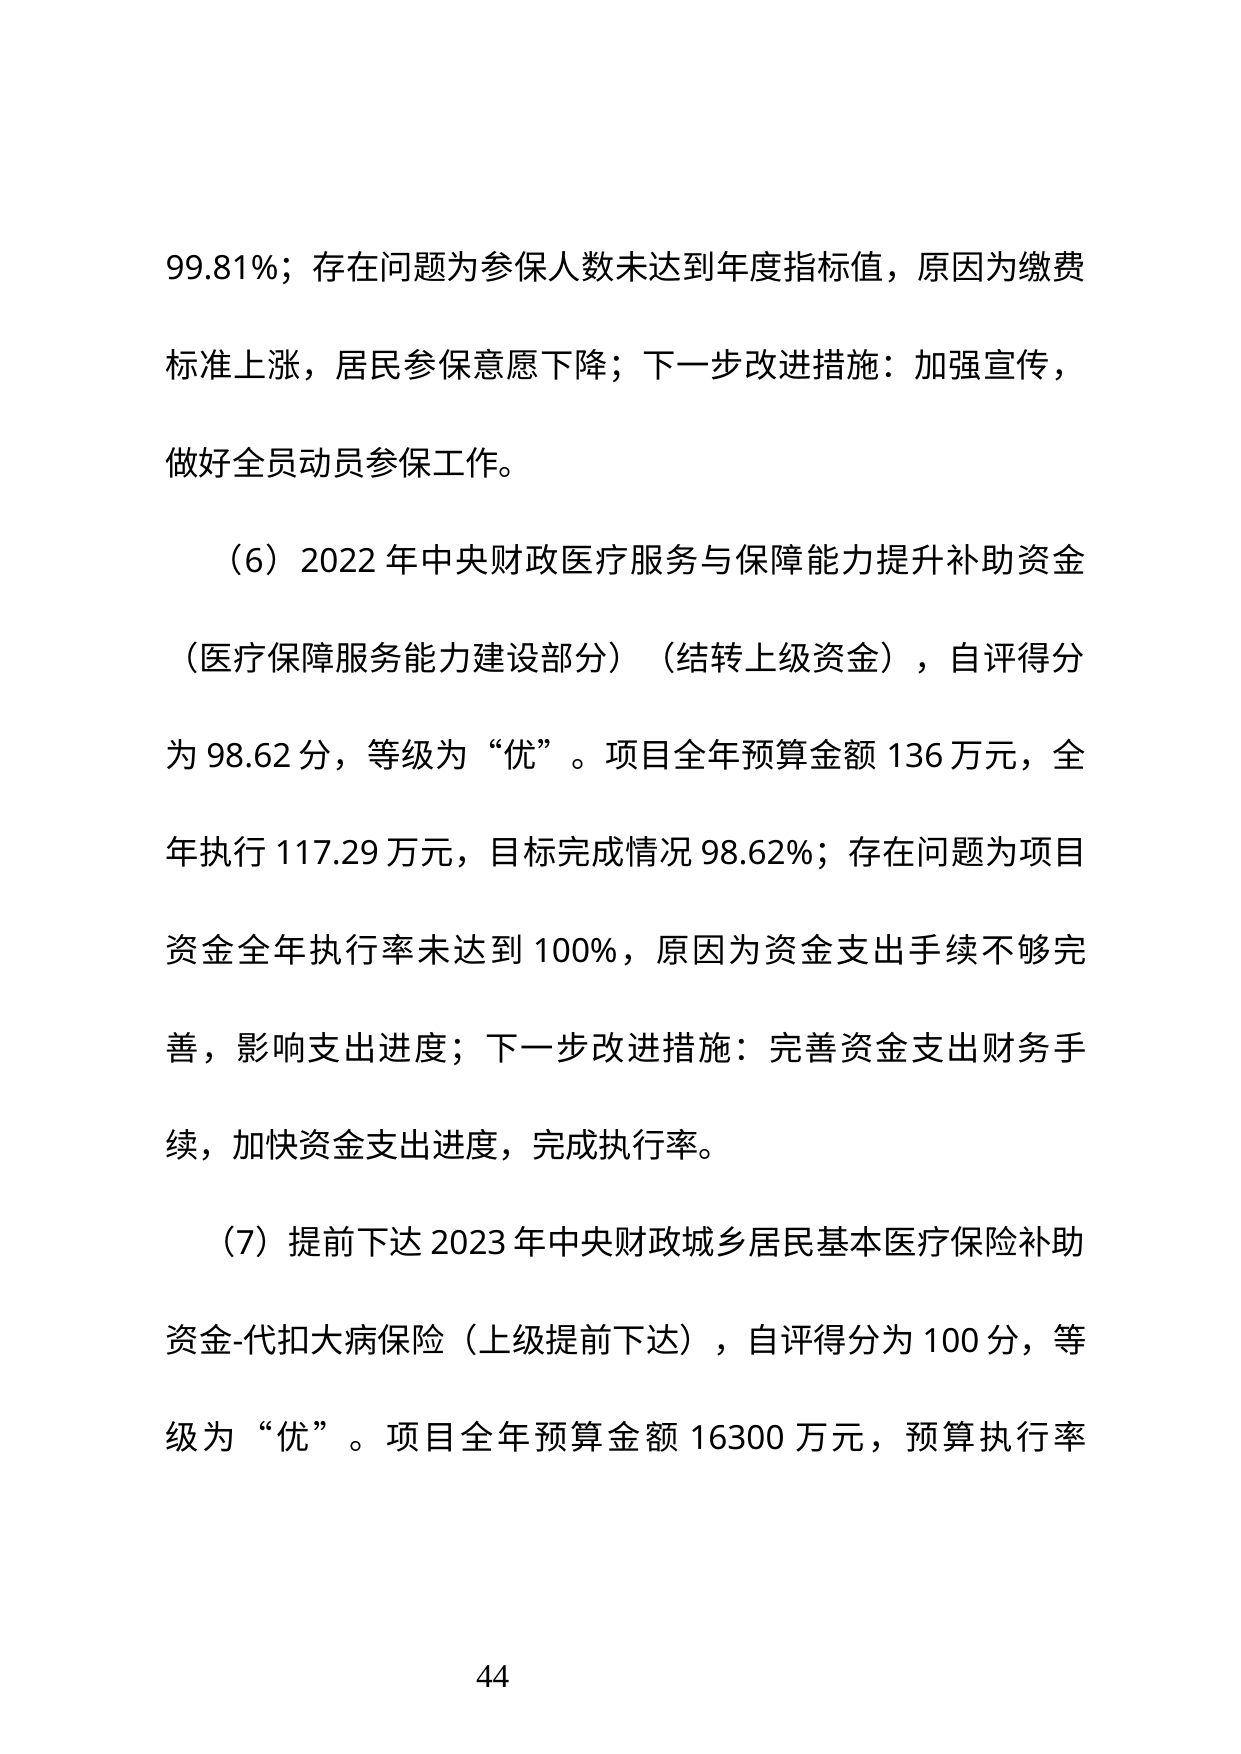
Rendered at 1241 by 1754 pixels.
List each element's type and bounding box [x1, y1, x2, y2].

text [165, 233, 1087, 1468]
